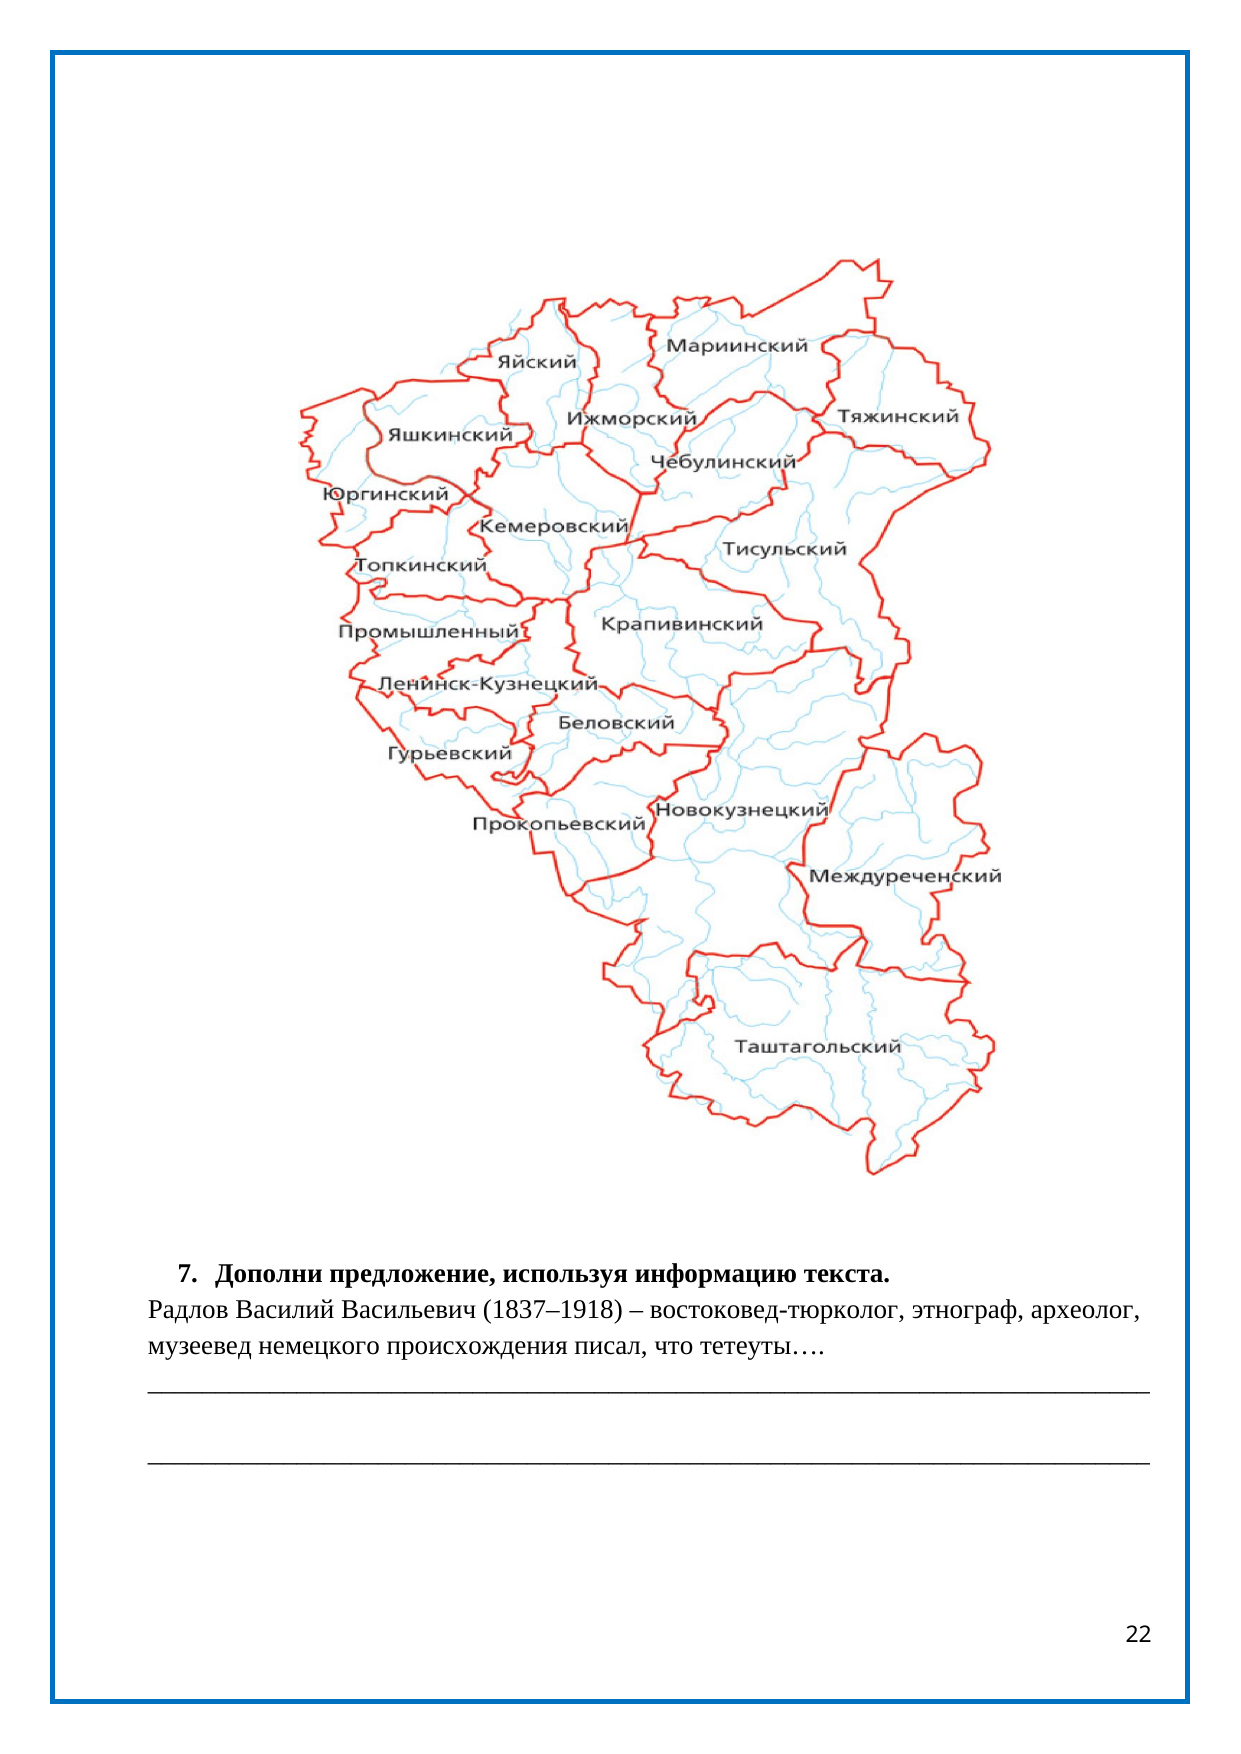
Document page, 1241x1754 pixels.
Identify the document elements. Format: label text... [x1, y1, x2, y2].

picture [298, 258, 1002, 1176]
text Радлов Василий Васильевич (1837–1918) – востоковед-тюрколог, этнограф, археолог, музеевед немецкого происхождения писал, что тетеуты…. [148, 1293, 1152, 1360]
text __________________________________________________________________________ [148, 1436, 1152, 1467]
list Дополни предложение, используя информацию текста. [177, 1258, 1152, 1289]
text __________________________________________________________________________ [148, 1365, 1152, 1396]
